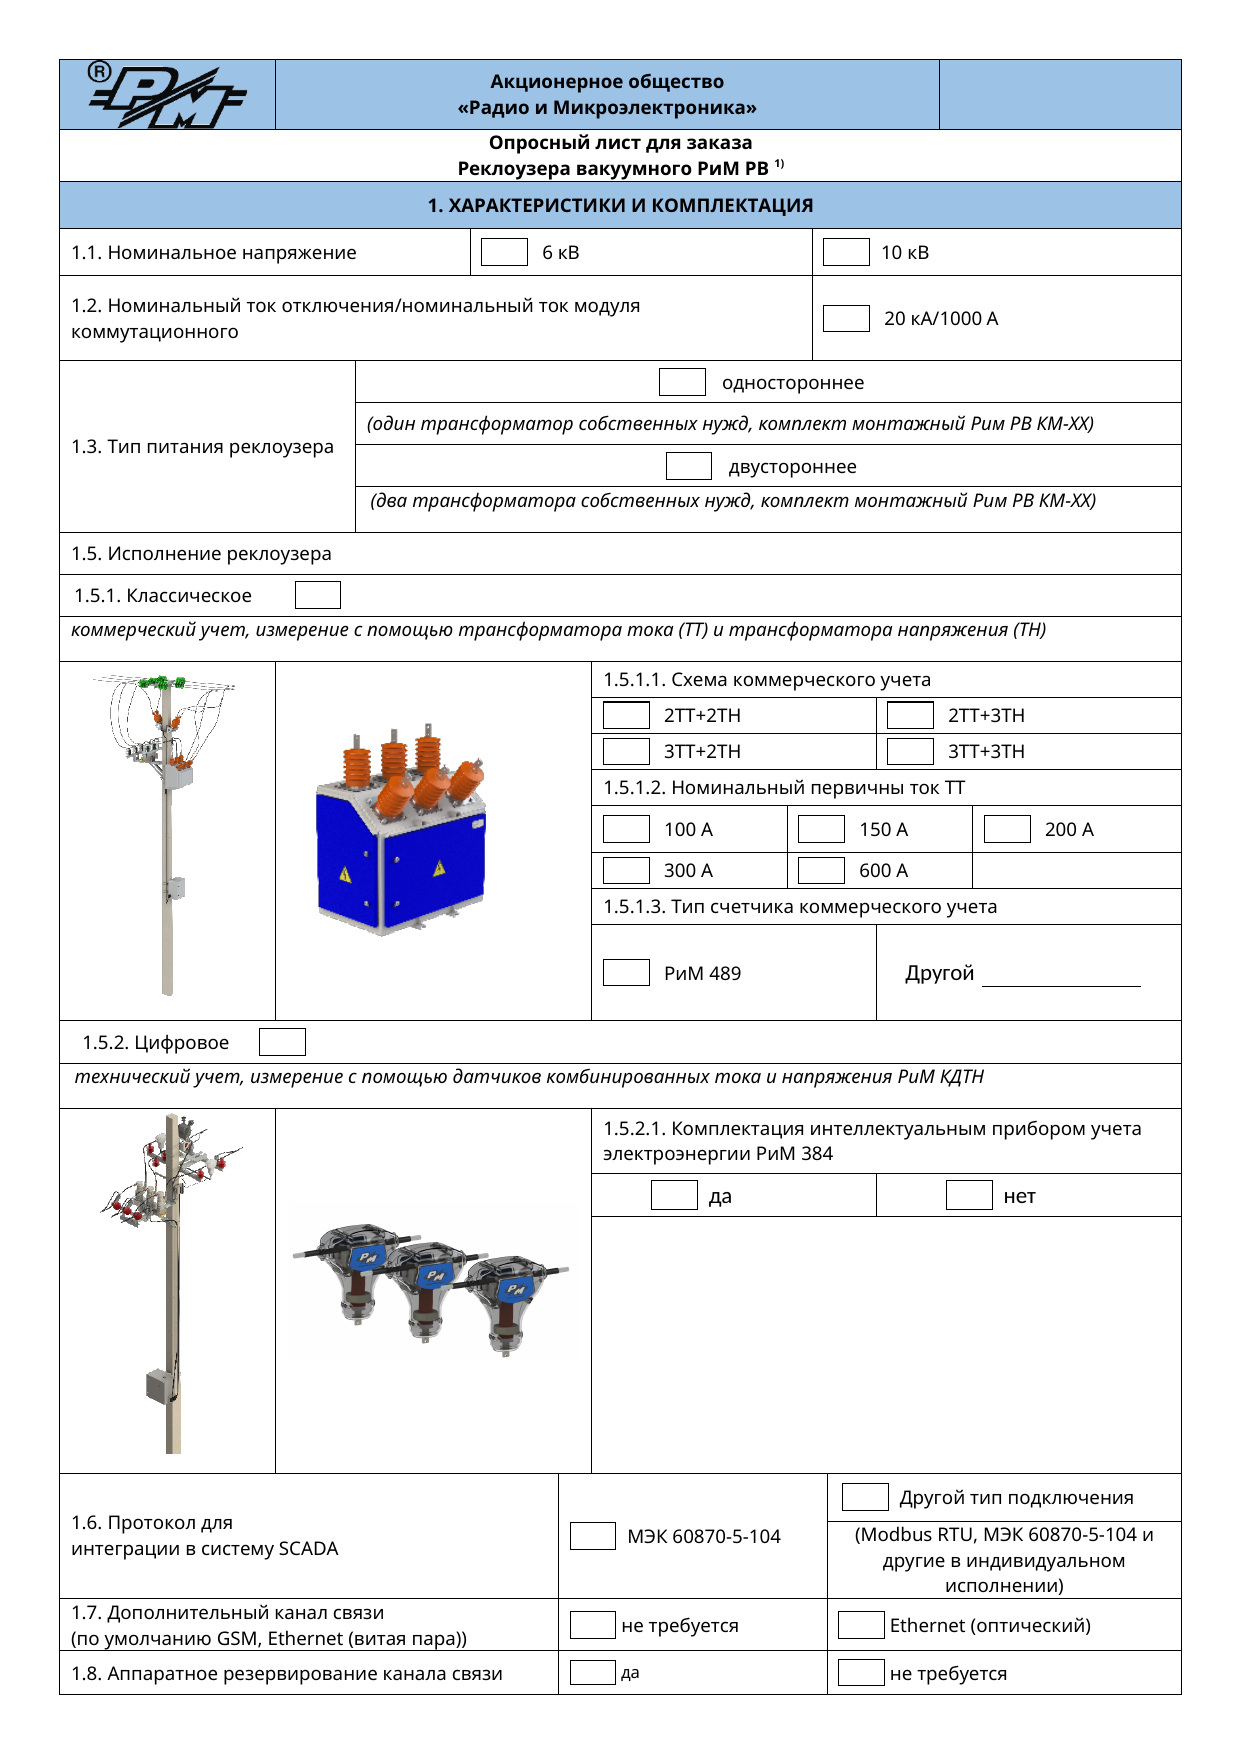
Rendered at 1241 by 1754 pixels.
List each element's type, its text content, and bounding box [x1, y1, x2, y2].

table_cell Номинальное напряжение [60, 229, 470, 275]
table_cell [592, 925, 876, 1020]
table_cell [592, 1217, 1181, 1473]
table_cell Исполнение реклоузера [60, 533, 1181, 573]
table_cell [559, 1474, 827, 1598]
picture [90, 661, 249, 1002]
table_cell (два трансформатора собственных нужд, комплект монтажный Рим РВ КМ-ХХ) [356, 487, 1181, 532]
table_cell [592, 1174, 876, 1216]
table_cell [559, 1651, 827, 1694]
table_cell [60, 1021, 1181, 1062]
table_cell ХАРАКТЕРИСТИКИ И КОМПЛЕКТАЦИЯ [60, 182, 1181, 228]
table_cell [828, 1474, 1181, 1521]
table_cell Номинальный первичны ток ТТ [592, 770, 1181, 805]
table_cell [828, 1599, 1181, 1650]
table_cell Дополнительный канал связи (по умолчанию GSM, Ethernet (витая пара)) [60, 1599, 558, 1650]
picture [289, 717, 519, 947]
table_cell [60, 575, 1181, 616]
table_cell [471, 229, 812, 275]
table_cell Номинальный ток отключения/номинальный ток модуля коммутационного [60, 276, 812, 360]
table_cell [877, 1174, 1181, 1216]
table_cell [877, 925, 1181, 1020]
picture [289, 1202, 580, 1361]
table_cell [973, 853, 1181, 888]
table_cell [788, 806, 972, 852]
table_cell Тип питания реклоузера [60, 361, 355, 532]
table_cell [60, 1651, 558, 1694]
table_cell [877, 698, 1181, 733]
picture [87, 60, 248, 129]
table_cell коммерческий учет, измерение с помощью трансформатора тока (ТТ) и трансформатора напряжения (ТН) [60, 617, 1181, 661]
table_cell (один трансформатор собственных нужд, комплект монтажный Рим РВ КМ-ХХ) [356, 403, 1181, 444]
table_cell [60, 662, 275, 1020]
table_cell [877, 734, 1181, 769]
table_cell [559, 1599, 827, 1650]
table_cell Опросный лист для заказа Реклоузера вакуумного РиМ РВ 1) [60, 130, 1181, 181]
table_header [940, 60, 1181, 129]
table_cell [276, 1109, 591, 1473]
table_cell [592, 806, 787, 852]
table_cell Схема коммерческого учета [592, 662, 1181, 697]
table_cell Тип счетчика коммерческого учета [592, 889, 1181, 924]
table_cell [828, 1651, 1181, 1694]
table_header [248, 60, 275, 129]
table_cell [60, 1109, 275, 1473]
table_cell Протокол для интеграции в систему SCADA [60, 1474, 558, 1598]
table_cell [813, 276, 1181, 360]
table_cell [813, 229, 1181, 275]
table_header Акционерное общество «Радио и Микроэлектроника» [276, 60, 939, 129]
table_cell [973, 806, 1181, 852]
picture [83, 1108, 255, 1454]
table_cell технический учет, измерение с помощью датчиков комбинированных тока и напряжения РиМ КДТН [60, 1064, 1181, 1108]
table_cell Комплектация интеллектуальным прибором учета электроэнергии РиМ 384 [592, 1109, 1181, 1173]
table_cell [356, 361, 1181, 402]
table_cell [592, 734, 876, 769]
table_cell [788, 853, 972, 888]
table_cell [356, 445, 1181, 486]
table_cell [276, 662, 591, 1020]
table_header [60, 60, 87, 129]
table_cell (Modbus RTU, МЭК 60870-5-104 и другие в индивидуальном исполнении) [828, 1522, 1181, 1598]
table_cell [592, 698, 876, 733]
table_cell [592, 853, 787, 888]
